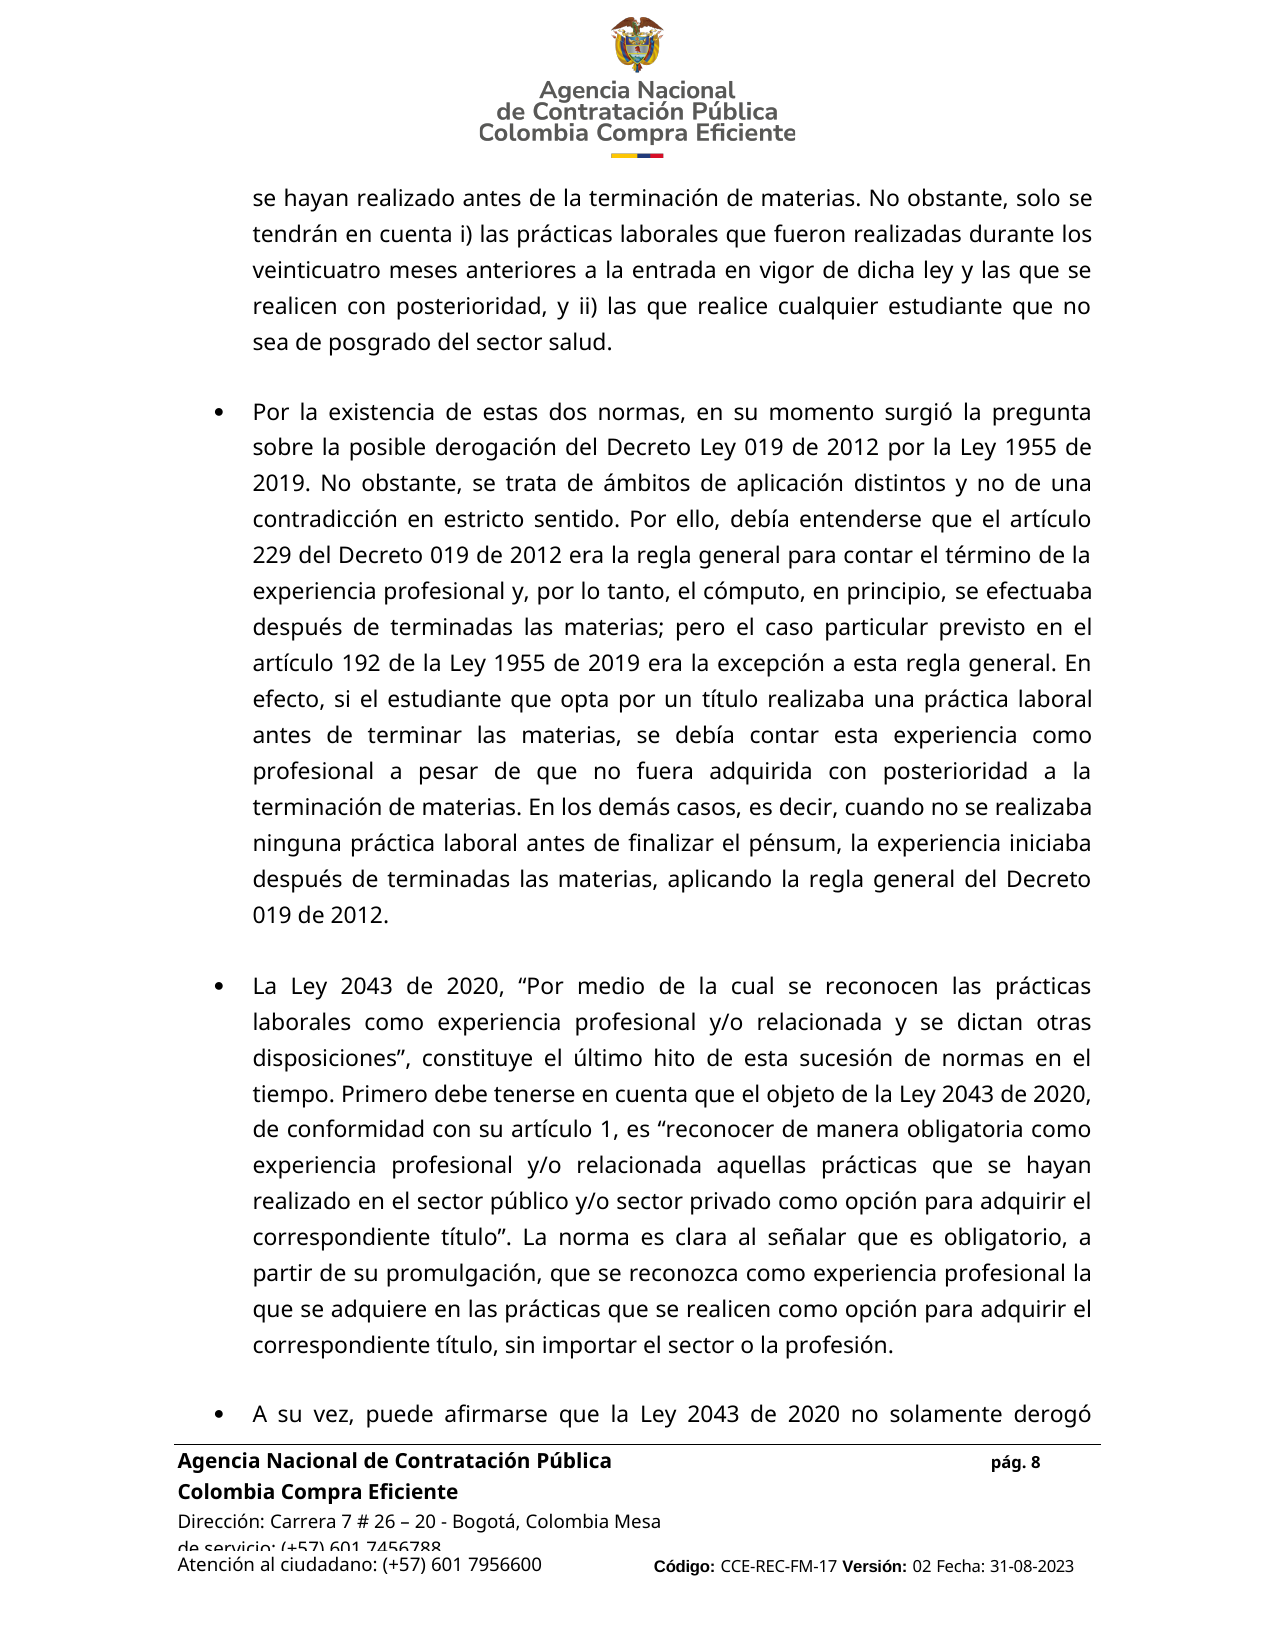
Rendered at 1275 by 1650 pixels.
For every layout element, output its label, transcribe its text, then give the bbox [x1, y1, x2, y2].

text se hayan realizado antes de la terminación de materias. No obstante, solo se tendrán en cuenta i) las prácticas laborales que fueron realizadas durante los veinticuatro meses anteriores a la entrada en vigor de dicha ley y las que se realicen con posterioridad, y ii) las que realice cualquier estudiante que no sea de posgrado del sector salud. [252, 182, 1093, 357]
list La Ley 2043 de 2020, “Por medio de la cual se reconocen las prácticas laborales como experiencia profesional y/o relacionada y se dictan otras disposiciones”, constituye el último hito de esta sucesión de normas en el tiempo. Primero debe tenerse en cuenta que el objeto de la Ley 2043 de 2020, de conformidad con su artículo 1, es “reconocer de manera obligatoria como experiencia profesional y/o relacionada aquellas prácticas que se hayan realizado en el sector público y/o sector privado como opción para adquirir el correspondiente título”. La norma es clara al señalar que es obligatorio, a partir de su promulgación, que se reconozca como experiencia profesional la que se adquiere en las prácticas que se realicen como opción para adquirir el correspondiente título, sin importar el sector o la profesión. [215, 970, 1093, 1360]
list Por la existencia de estas dos normas, en su momento surgió la pregunta sobre la posible derogación del Decreto Ley 019 de 2012 por la Ley 1955 de 2019. No obstante, se trata de ámbitos de aplicación distintos y no de una contradicción en estricto sentido. Por ello, debía entenderse que el artículo 229 del Decreto 019 de 2012 era la regla general para contar el término de la experiencia profesional y, por lo tanto, el cómputo, en principio, se efectuaba después de terminadas las materias; pero el caso particular previsto en el artículo 192 de la Ley 1955 de 2019 era la excepción a esta regla general. En efecto, si el estudiante que opta por un título realizaba una práctica laboral antes de terminar las materias, se debía contar esta experiencia como profesional a pesar de que no fuera adquirida con posterioridad a la terminación de materias. En los demás casos, es decir, cuando no se realizaba ninguna práctica laboral antes de finalizar el pénsum, la experiencia iniciaba después de terminadas las materias, aplicando la regla general del Decreto 019 de 2012. [215, 395, 1093, 930]
picture [479, 17, 796, 158]
